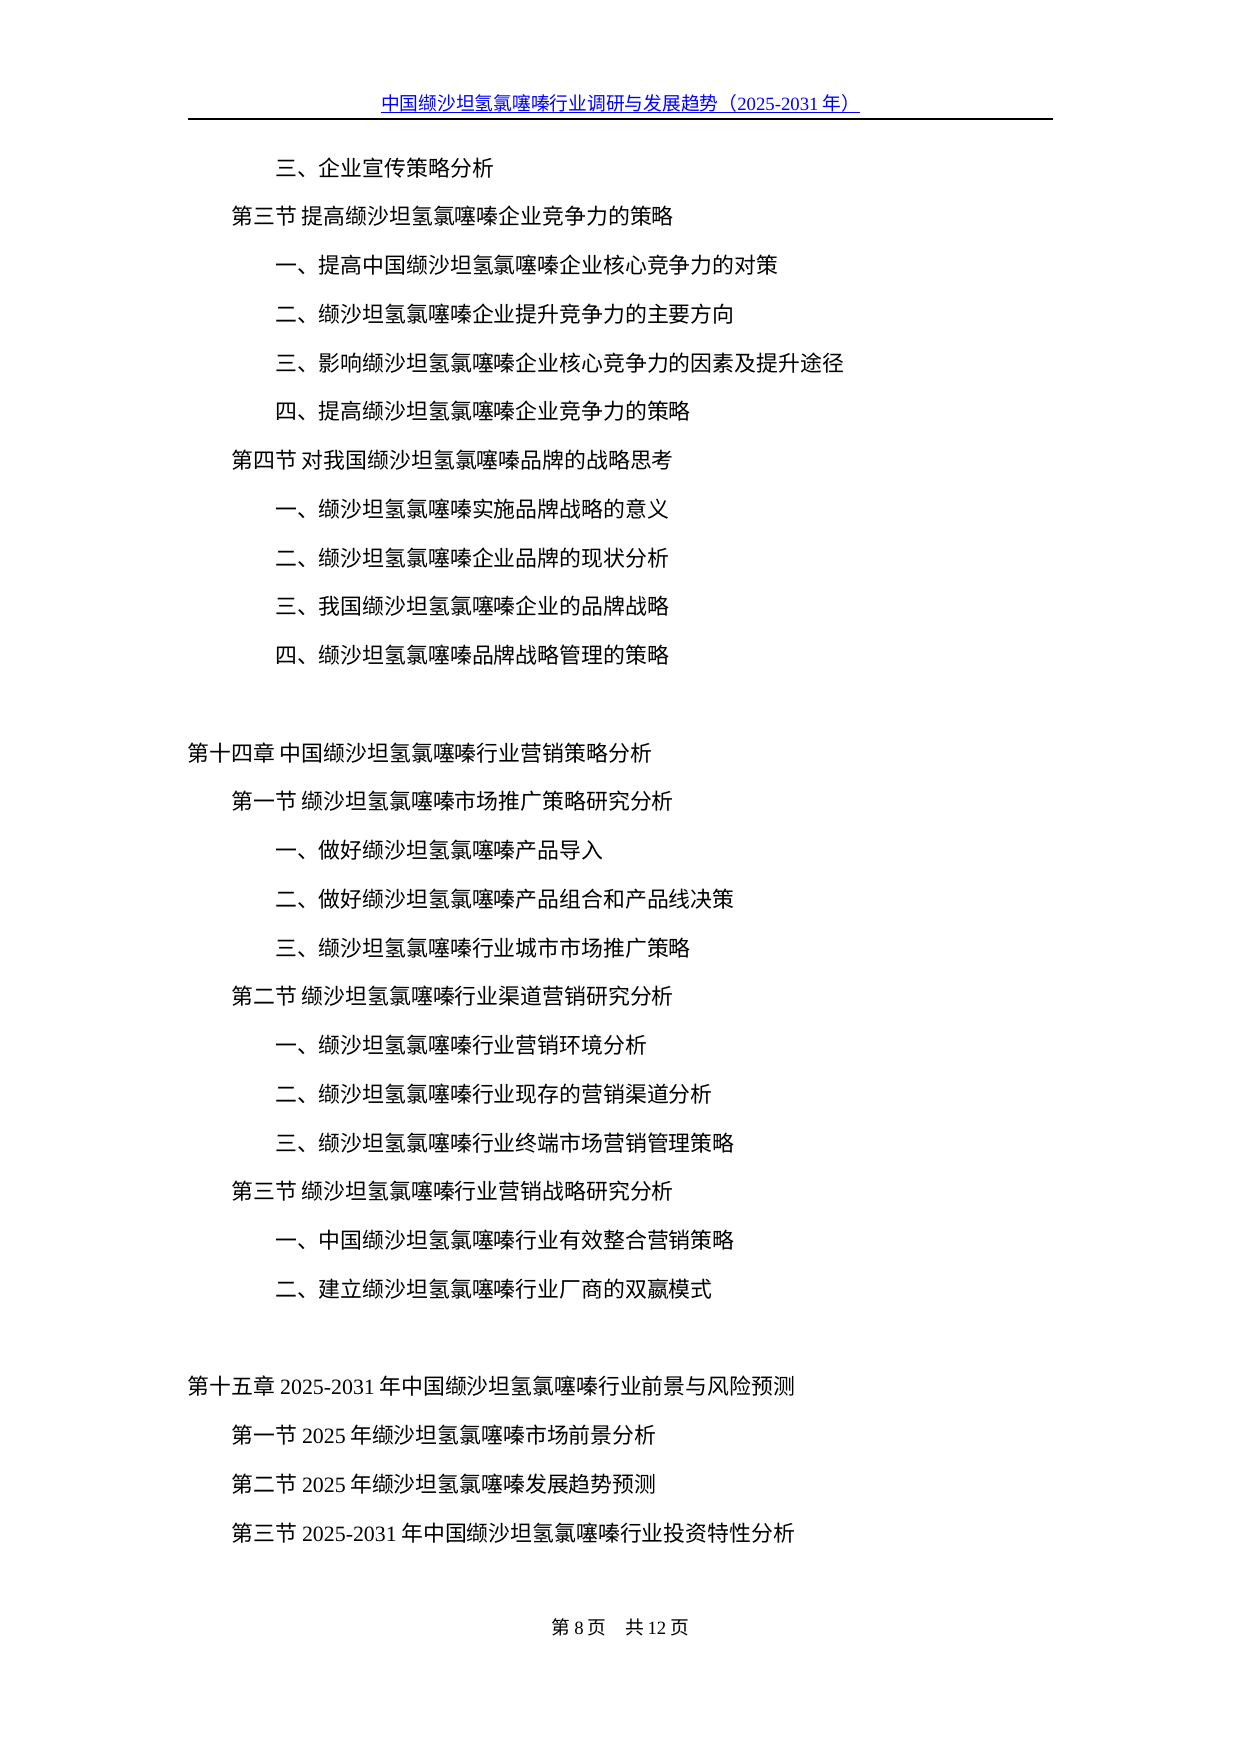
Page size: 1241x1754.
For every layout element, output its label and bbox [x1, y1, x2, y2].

text [187, 150, 1053, 1548]
